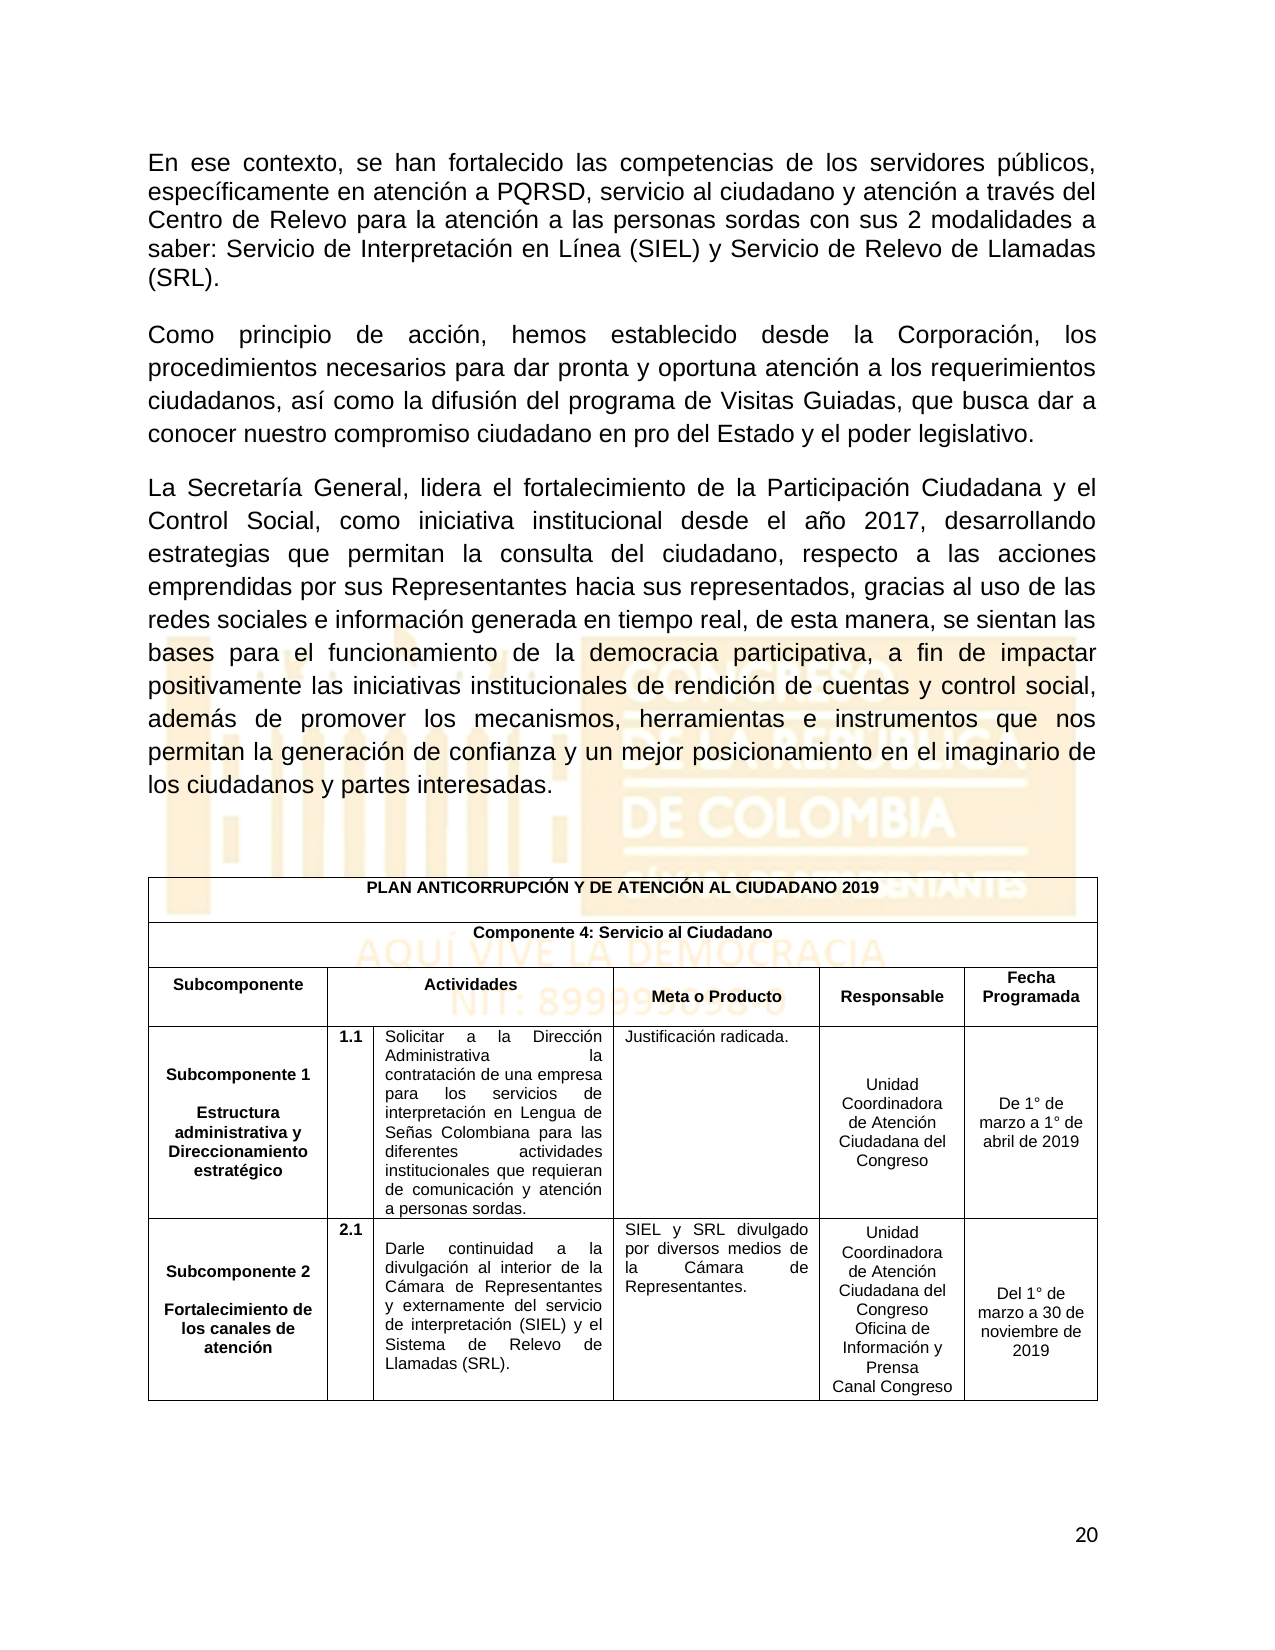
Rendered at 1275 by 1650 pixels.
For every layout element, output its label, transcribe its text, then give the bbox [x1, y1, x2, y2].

table_cell Subcomponente 1 Estructura administrativa y Direccionamiento estratégico [149, 1027, 327, 1218]
table_cell 1.1 [328, 1027, 373, 1218]
table_cell De 1° de marzo a 1° de abril de 2019 [965, 1027, 1097, 1218]
table_cell Meta o Producto [614, 968, 819, 1026]
text La Secretaría General, lidera el fortalecimiento de la Participación Ciudadana y el Control Social, como iniciativa institucional desde el año 2017, desarrollando estrategias que permitan la consulta del ciudadano, respecto a las acciones emprendidas por sus Representantes hacia sus representados, gracias al uso de las redes sociales e información generada en tiempo real, de esta manera, se sientan las bases para el funcionamiento de la democracia participativa, a fin de impactar positivamente las iniciativas institucionales de rendición de cuentas y control social, además de promover los mecanismos, herramientas e instrumentos que nos permitan la generación de confianza y un mejor posicionamiento en el imaginario de los ciudadanos y partes interesadas. [148, 473, 1098, 799]
table_cell Darle continuidad a la divulgación al interior de la Cámara de Representantes y externamente del servicio de interpretación (SIEL) y el Sistema de Relevo de Llamadas (SRL). [374, 1219, 613, 1400]
table_cell Solicitar a la Dirección Administrativa la contratación de una empresa para los servicios de interpretación en Lengua de Señas Colombiana para las diferentes actividades institucionales que requieran de comunicación y atención a personas sordas. [374, 1027, 613, 1218]
table_cell Componente 4: Servicio al Ciudadano [149, 923, 1097, 967]
table_header PLAN ANTICORRUPCIÓN Y DE ATENCIÓN AL CIUDADANO 2019 [149, 878, 1097, 922]
table_cell Actividades [328, 968, 613, 1026]
text Como principio de acción, hemos establecido desde la Corporación, los procedimientos necesarios para dar pronta y oportuna atención a los requerimientos ciudadanos, así como la difusión del programa de Visitas Guiadas, que busca dar a conocer nuestro compromiso ciudadano en pro del Estado y el poder legislativo. [148, 320, 1098, 448]
table_cell Responsable [820, 968, 964, 1026]
table_cell Del 1° de marzo a 30 de noviembre de 2019 [965, 1219, 1097, 1400]
table_cell Subcomponente [149, 968, 327, 1026]
table_cell Unidad Coordinadora de Atención Ciudadana del Congreso Oficina de Información y Prensa Canal Congreso [820, 1219, 964, 1400]
table_cell 2.1 [328, 1219, 373, 1400]
text En ese contexto, se han fortalecido las competencias de los servidores públicos, específicamente en atención a PQRSD, servicio al ciudadano y atención a través del Centro de Relevo para la atención a las personas sordas con sus 2 modalidades a saber: Servicio de Interpretación en Línea (SIEL) y Servicio de Relevo de Llamadas (SRL). [148, 148, 1098, 291]
table_cell Justificación radicada. [614, 1027, 819, 1218]
table_cell Subcomponente 2 Fortalecimiento de los canales de atención [149, 1219, 327, 1400]
table_cell Unidad Coordinadora de Atención Ciudadana del Congreso [820, 1027, 964, 1218]
table_cell SIEL y SRL divulgado por diversos medios de la Cámara de Representantes. [614, 1219, 819, 1400]
table_cell Fecha Programada [965, 968, 1097, 1026]
